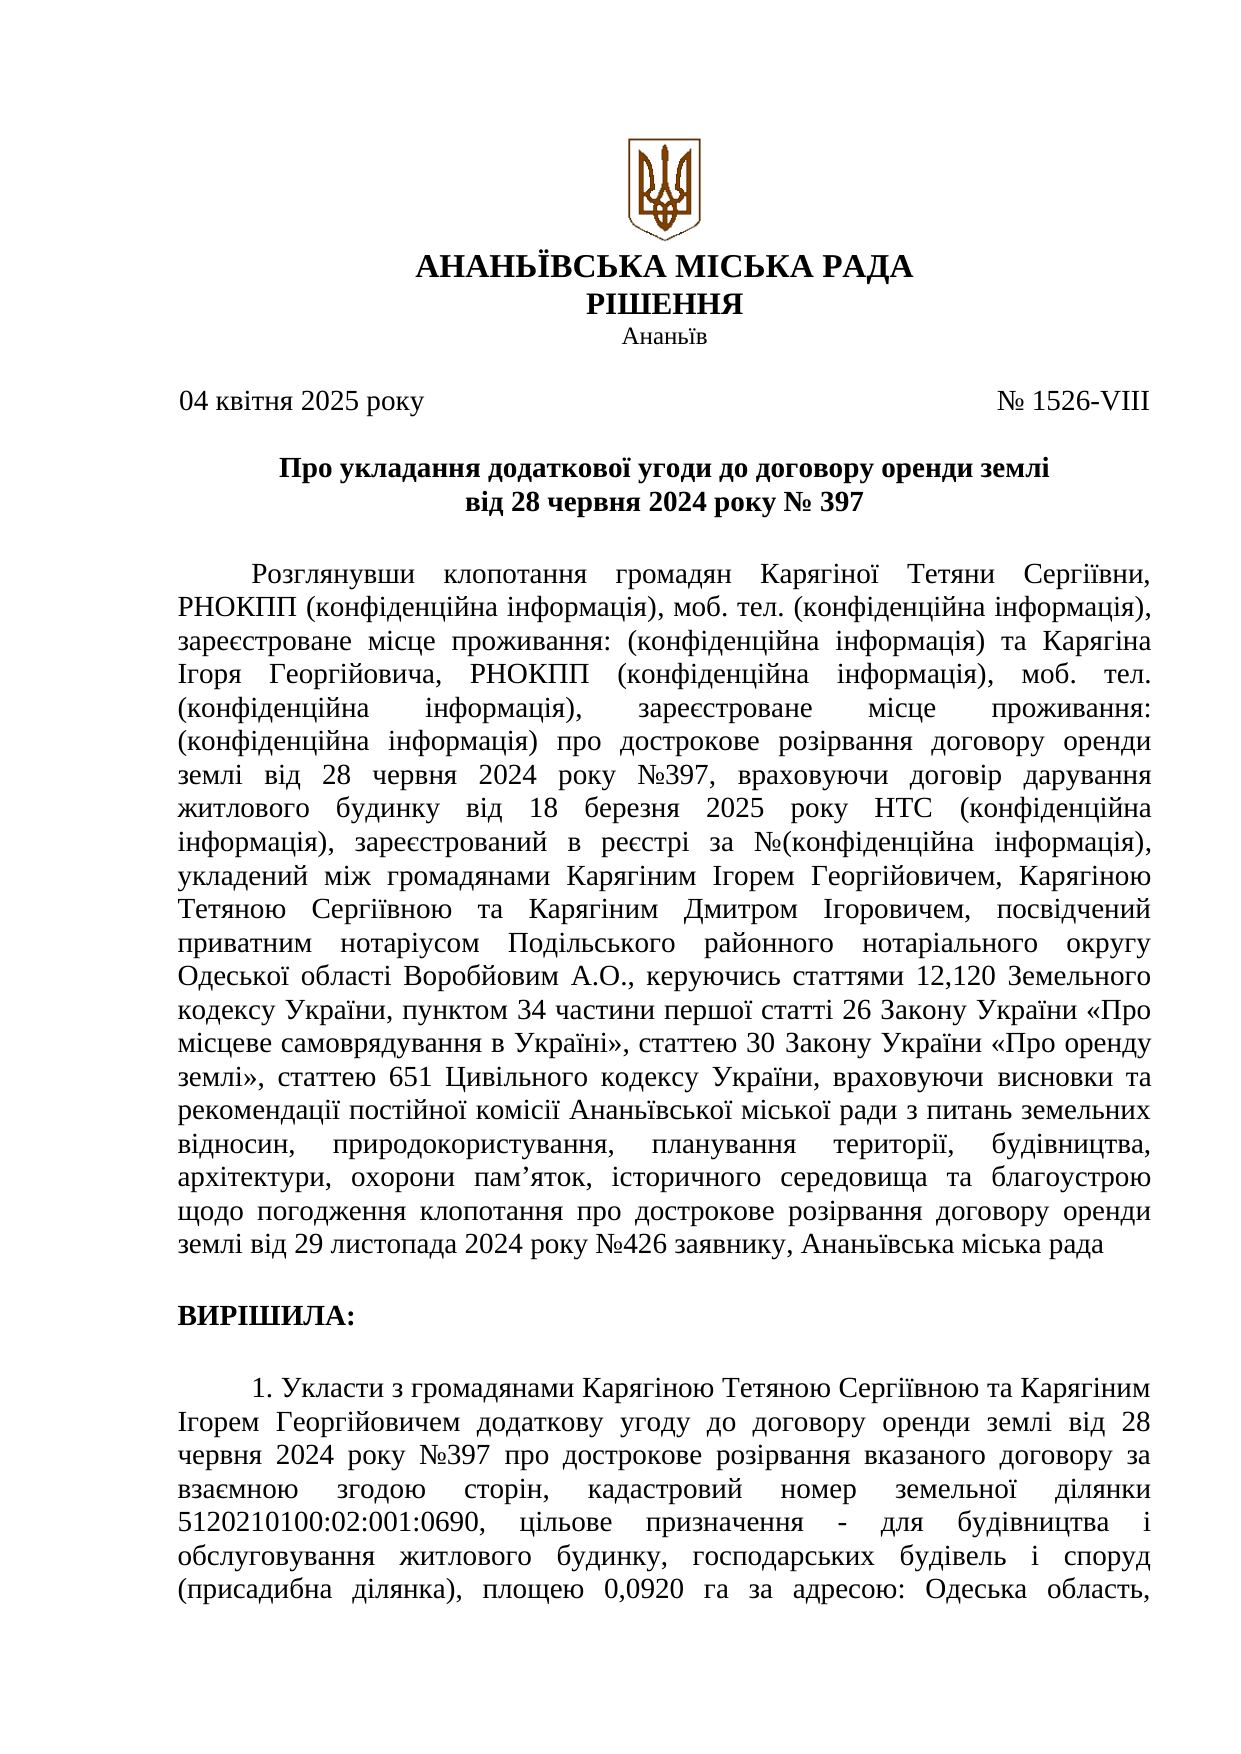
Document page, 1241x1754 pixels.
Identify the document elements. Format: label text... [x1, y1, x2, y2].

text Про укладання додаткової угоди до договору оренди землі [177, 450, 1152, 484]
picture [621, 132, 708, 247]
text РІШЕННЯ [177, 285, 1152, 321]
text АНАНЬЇВСЬКА МІСЬКА РАДА [177, 247, 1152, 285]
text 04 квітня 2025 року № 1526-VІІІ [177, 383, 1152, 417]
text Розглянувши клопотання громадян Карягіної Тетяни Сергіївни, РНОКПП (конфіденційна інформація), моб. тел. (конфіденційна інформація), зареєстроване місце проживання: (конфіденційна інформація) та Карягіна Ігоря Георгійовича, РНОКПП (конфіденційна інформація), моб. тел. (конфіденційна інформація), зареєстроване місце проживання: (конфіденційна інформація) про дострокове розірвання договору оренди землі від 28 червня 2024 року №397, враховуючи договір дарування житлового будинку від 18 березня 2025 року НТС (конфіденційна інформація), зареєстрований в реєстрі за №(конфіденційна інформація), укладений між громадянами Карягіним Ігорем Георгійовичем, Карягіною Тетяною Сергіївною та Карягіним Дмитром Ігоровичем, посвідчений приватним нотаріусом Подільського районного нотаріального округу Одеської області Воробйовим А.О., керуючись статтями 12,120 Земельного кодексу України, пунктом 34 частини першої статті 26 Закону України «Про місцеве самоврядування в Україні», статтею 30 Закону України «Про оренду землі», статтею 651 Цивільного кодексу України, враховуючи висновки та рекомендації постійної комісії Ананьївської міської ради з питань земельних відносин, природокористування, планування території, будівництва, архітектури, охорони пам’яток, історичного середовища та благоустрою щодо погодження клопотання про дострокове розірвання договору оренди землі від 29 листопада 2024 року №426 заявнику, Ананьївська міська рада [177, 556, 1152, 1260]
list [177, 1370, 1152, 1605]
text ВИРІШИЛА: [177, 1298, 1152, 1332]
text Ананьїв [177, 321, 1152, 350]
text від 28 червня 2024 року № 397 [177, 484, 1152, 517]
